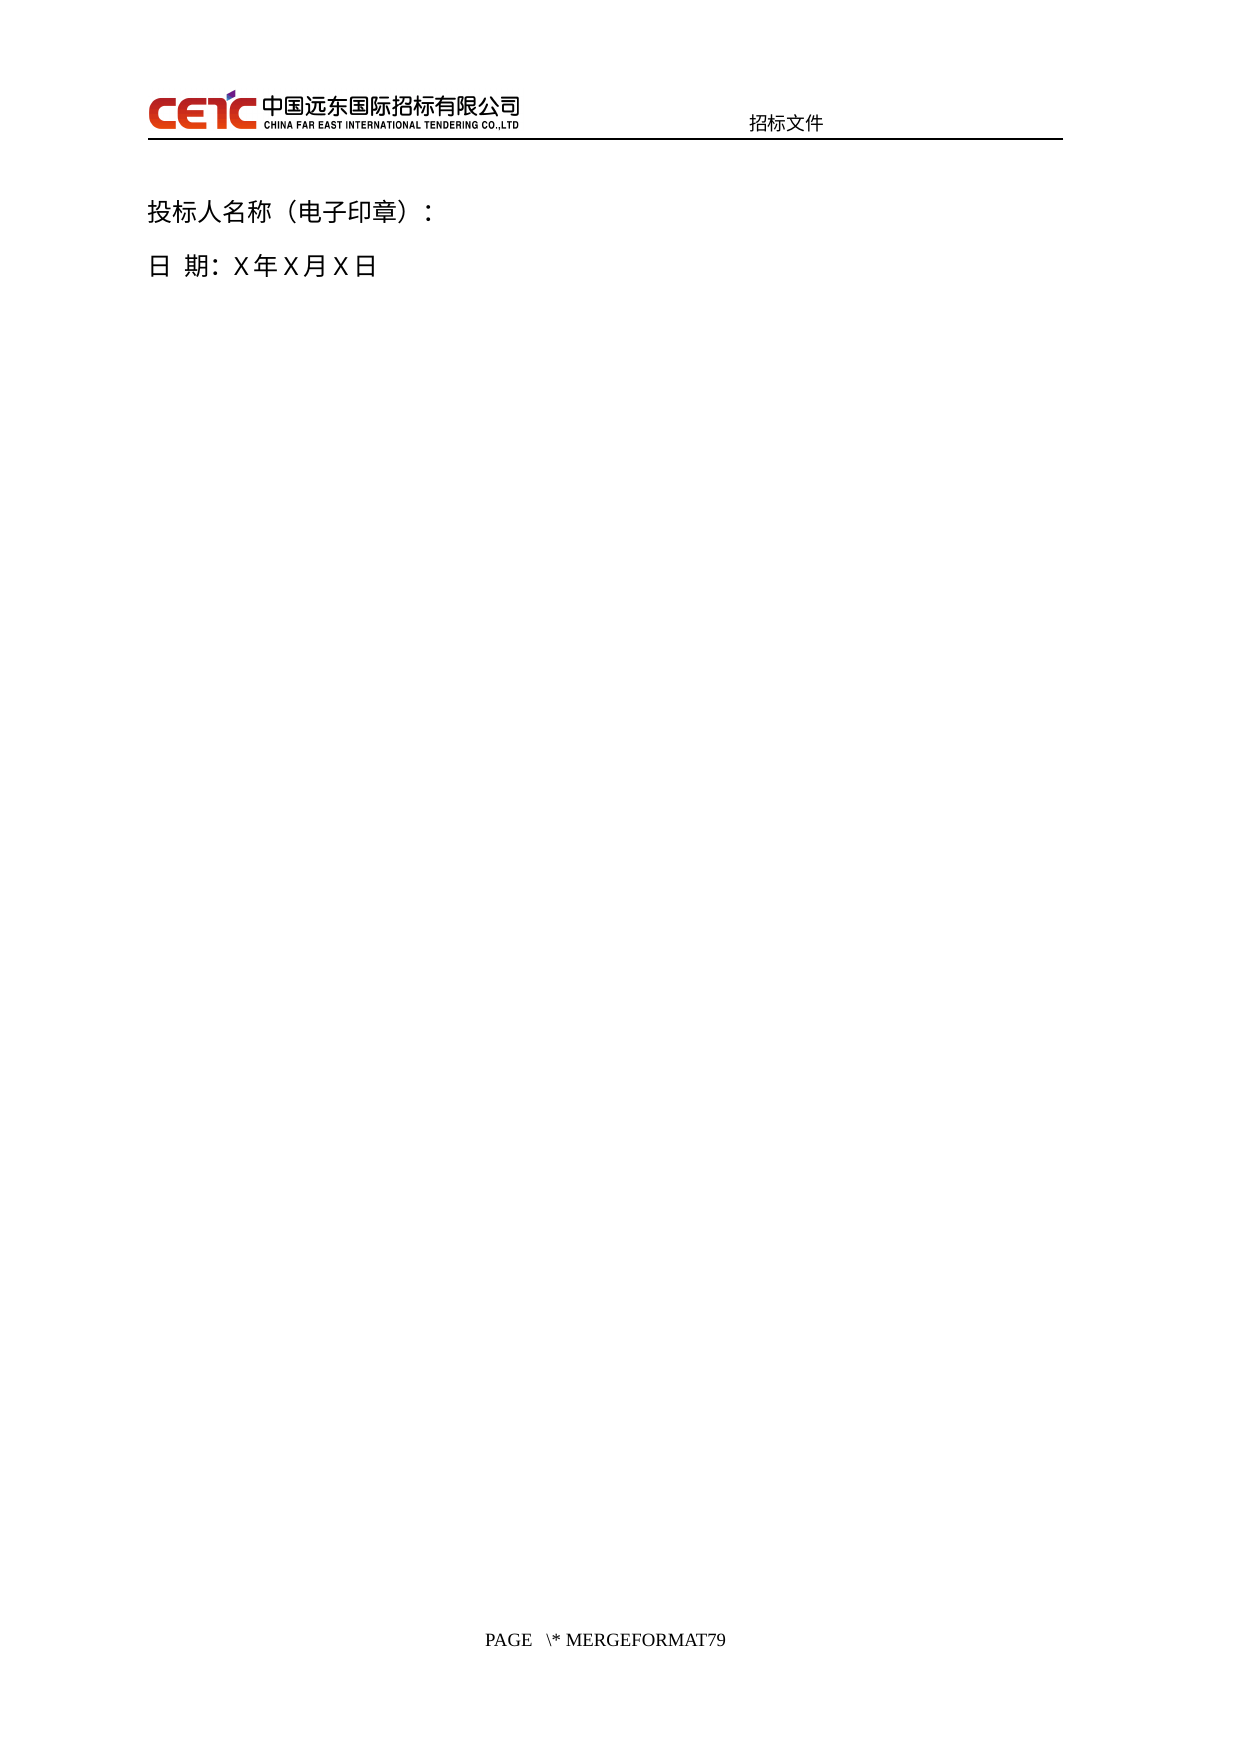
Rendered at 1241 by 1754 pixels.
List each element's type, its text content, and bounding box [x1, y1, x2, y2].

picture [147, 88, 524, 131]
text 投标人名称（电子印章）： [148, 192, 1063, 228]
text 日 期：X年X月X日 [148, 246, 1063, 283]
